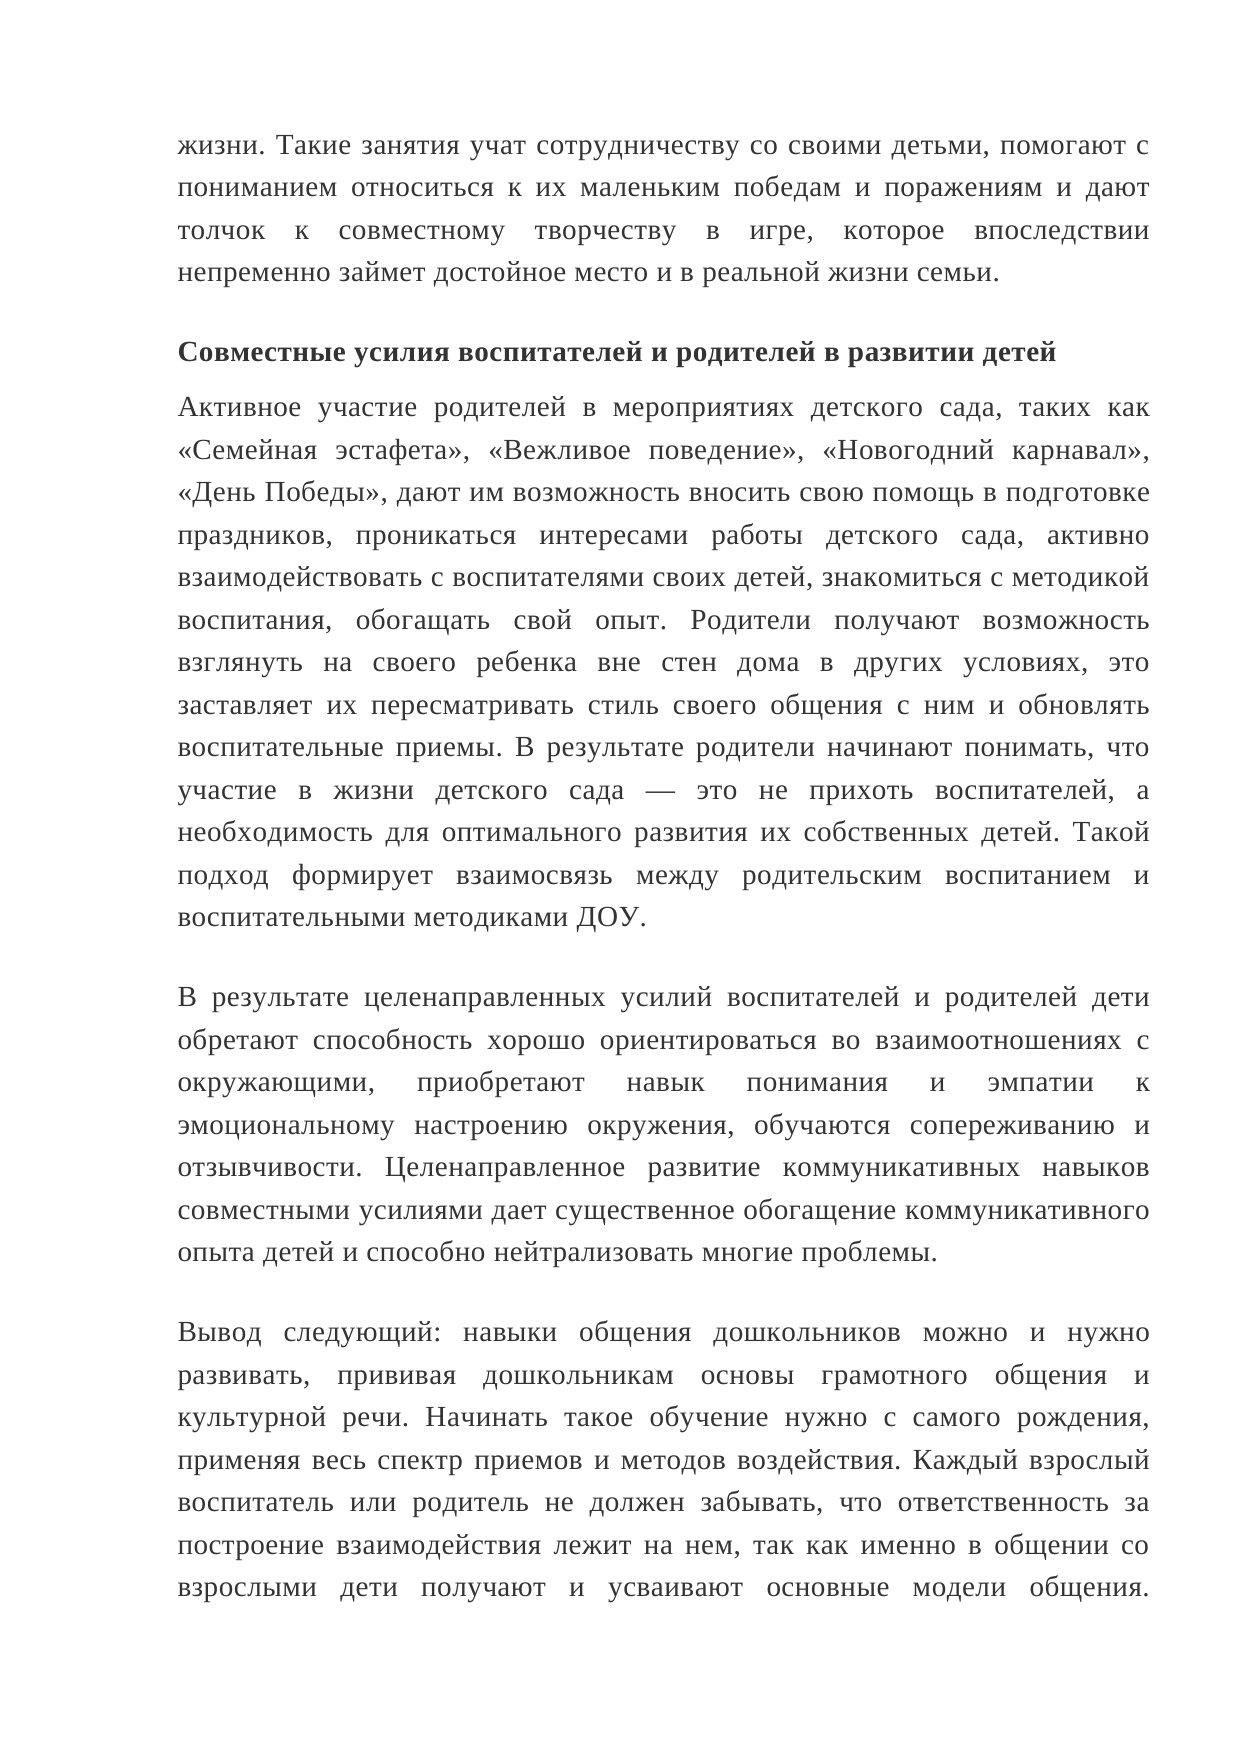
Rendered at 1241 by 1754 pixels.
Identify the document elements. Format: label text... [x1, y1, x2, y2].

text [177, 118, 1152, 288]
text В результате целенаправленных усилий воспитателей и родителей дети обретают способность хорошо ориентироваться во взаимоотношениях с окружающими, приобретают навык понимания и эмпатии к эмоциональному настроению окружения, обучаются сопереживанию и отзывчивости. Целенаправленное развитие коммуникативных навыков совместными усилиями дает существенное обогащение коммуникативного опыта детей и способно нейтрализовать многие проблемы. [177, 971, 1152, 1268]
text Совместные усилия воспитателей и родителей в развитии детей [177, 326, 1152, 368]
text Активное участие родителей в мероприятиях детского сада, таких как «Семейная эстафета», «Вежливое поведение», «Новогодний карнавал», «День Победы», дают им возможность вносить свою помощь в подготовке праздников, проникаться интересами работы детского сада, активно взаимодействовать с воспитателями своих детей, знакомиться с методикой воспитания, обогащать свой опыт. Родители получают возможность взглянуть на своего ребенка вне стен дома в других условиях, это заставляет их пересматривать стиль своего общения с ним и обновлять воспитательные приемы. В результате родители начинают понимать, что участие в жизни детского сада — это не прихоть воспитателей, а необходимость для оптимального развития их собственных детей. Такой подход формирует взаимосвязь между родительским воспитанием и воспитательными методиками ДОУ. [177, 381, 1152, 933]
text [177, 1306, 1152, 1603]
